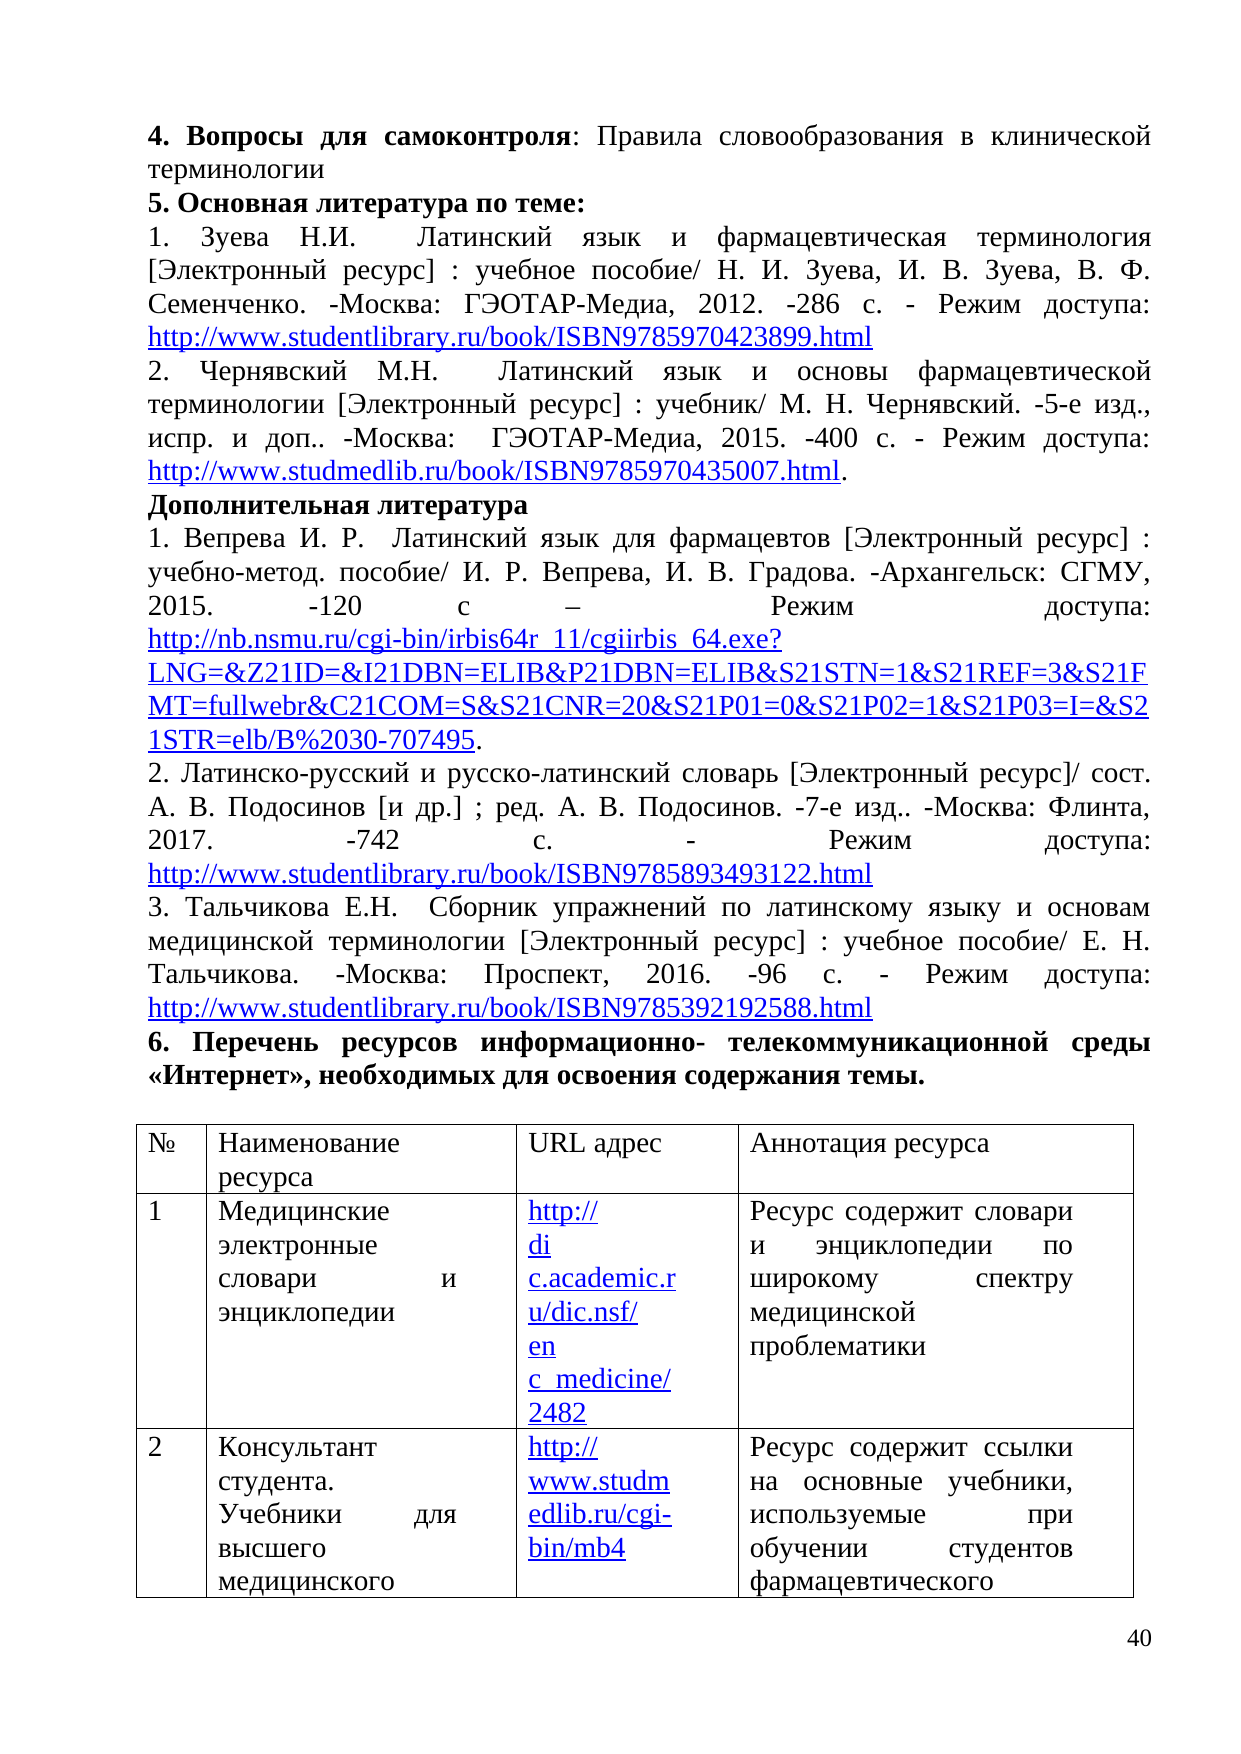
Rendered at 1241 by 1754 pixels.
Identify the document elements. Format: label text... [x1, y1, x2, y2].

table_cell http://dic.academic.ru/dic.nsf/enc_medicine/2482 [517, 1194, 738, 1428]
text Дополнительная литература [148, 487, 1152, 521]
text 4. Вопросы для самоконтроля: Правила словообразования в клинической терминологии [148, 118, 1152, 185]
text 1. Вепрева И. Р. Латинский язык для фармацевтов [Электронный ресурс] : учебно-метод. пособие/ И. Р. Вепрева, И. В. Градова. -Архангельск: СГМУ, 2015. -120 с – Режим доступа: http://nb.nsmu.ru/cgi-bin/irbis64r_11/cgiirbis_64.exe?LNG=&Z21ID=&I21DBN=ELIB&P21DBN=ELIB&S21STN=1&S21REF=3&S21FMT=fullwebr&C21COM=S&S21CNR=20&S21P01=0&S21P02=1&S21P03=I=&S21STR=elb/В%2030-707495. [148, 521, 1152, 755]
text 1. Зуева Н.И. Латинский язык и фармацевтическая терминология [Электронный ресурс] : учебное пособие/ Н. И. Зуева, И. В. Зуева, В. Ф. Семенченко. -Москва: ГЭОТАР-Медиа, 2012. -286 с. - Режим доступа: http://www.studentlibrary.ru/book/ISBN9785970423899.html [148, 219, 1152, 353]
table_header № [137, 1125, 206, 1192]
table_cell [207, 1429, 516, 1597]
text 2. Чернявский М.Н. Латинский язык и основы фармацевтической терминологии [Электронный ресурс] : учебник/ М. Н. Чернявский. -5-е изд., испр. и доп.. -Москва: ГЭОТАР-Медиа, 2015. -400 с. - Режим доступа: http://www.studmedlib.ru/book/ISBN9785970435007.html. [148, 353, 1152, 487]
text 5. Основная литература по теме: [148, 185, 1152, 219]
text 3. Тальчикова Е.Н. Сборник упражнений по латинскому языку и основам медицинской терминологии [Электронный ресурс] : учебное пособие/ Е. Н. Тальчикова. -Москва: Проспект, 2016. -96 с. - Режим доступа: http://www.studentlibrary.ru/book/ISBN9785392192588.html [148, 889, 1152, 1024]
table_header Наименование ресурса [207, 1125, 516, 1192]
table_header Аннотация ресурса [739, 1125, 1133, 1192]
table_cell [739, 1429, 1133, 1597]
table_header URL адрес [517, 1125, 738, 1192]
table_cell Медицинские электронные словари и энциклопедии [207, 1194, 516, 1428]
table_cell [517, 1429, 738, 1597]
text 2. Латинско-русский и русско-латинский словарь [Электронный ресурс]/ сост. А. В. Подосинов [и др.] ; ред. А. В. Подосинов. -7-е изд.. -Москва: Флинта, 2017. -742 с. - Режим доступа: http://www.studentlibrary.ru/book/ISBN9785893493122.html [148, 755, 1152, 889]
table_cell 2 [137, 1429, 206, 1597]
table_cell Ресурс содержит словари и энциклопедии по широкому спектру медицинской проблематики [739, 1194, 1133, 1428]
table_cell 1 [137, 1194, 206, 1428]
text 6. Перечень ресурсов информационно- телекоммуникационной среды «Интернет», необходимых для освоения содержания темы. [148, 1024, 1152, 1091]
